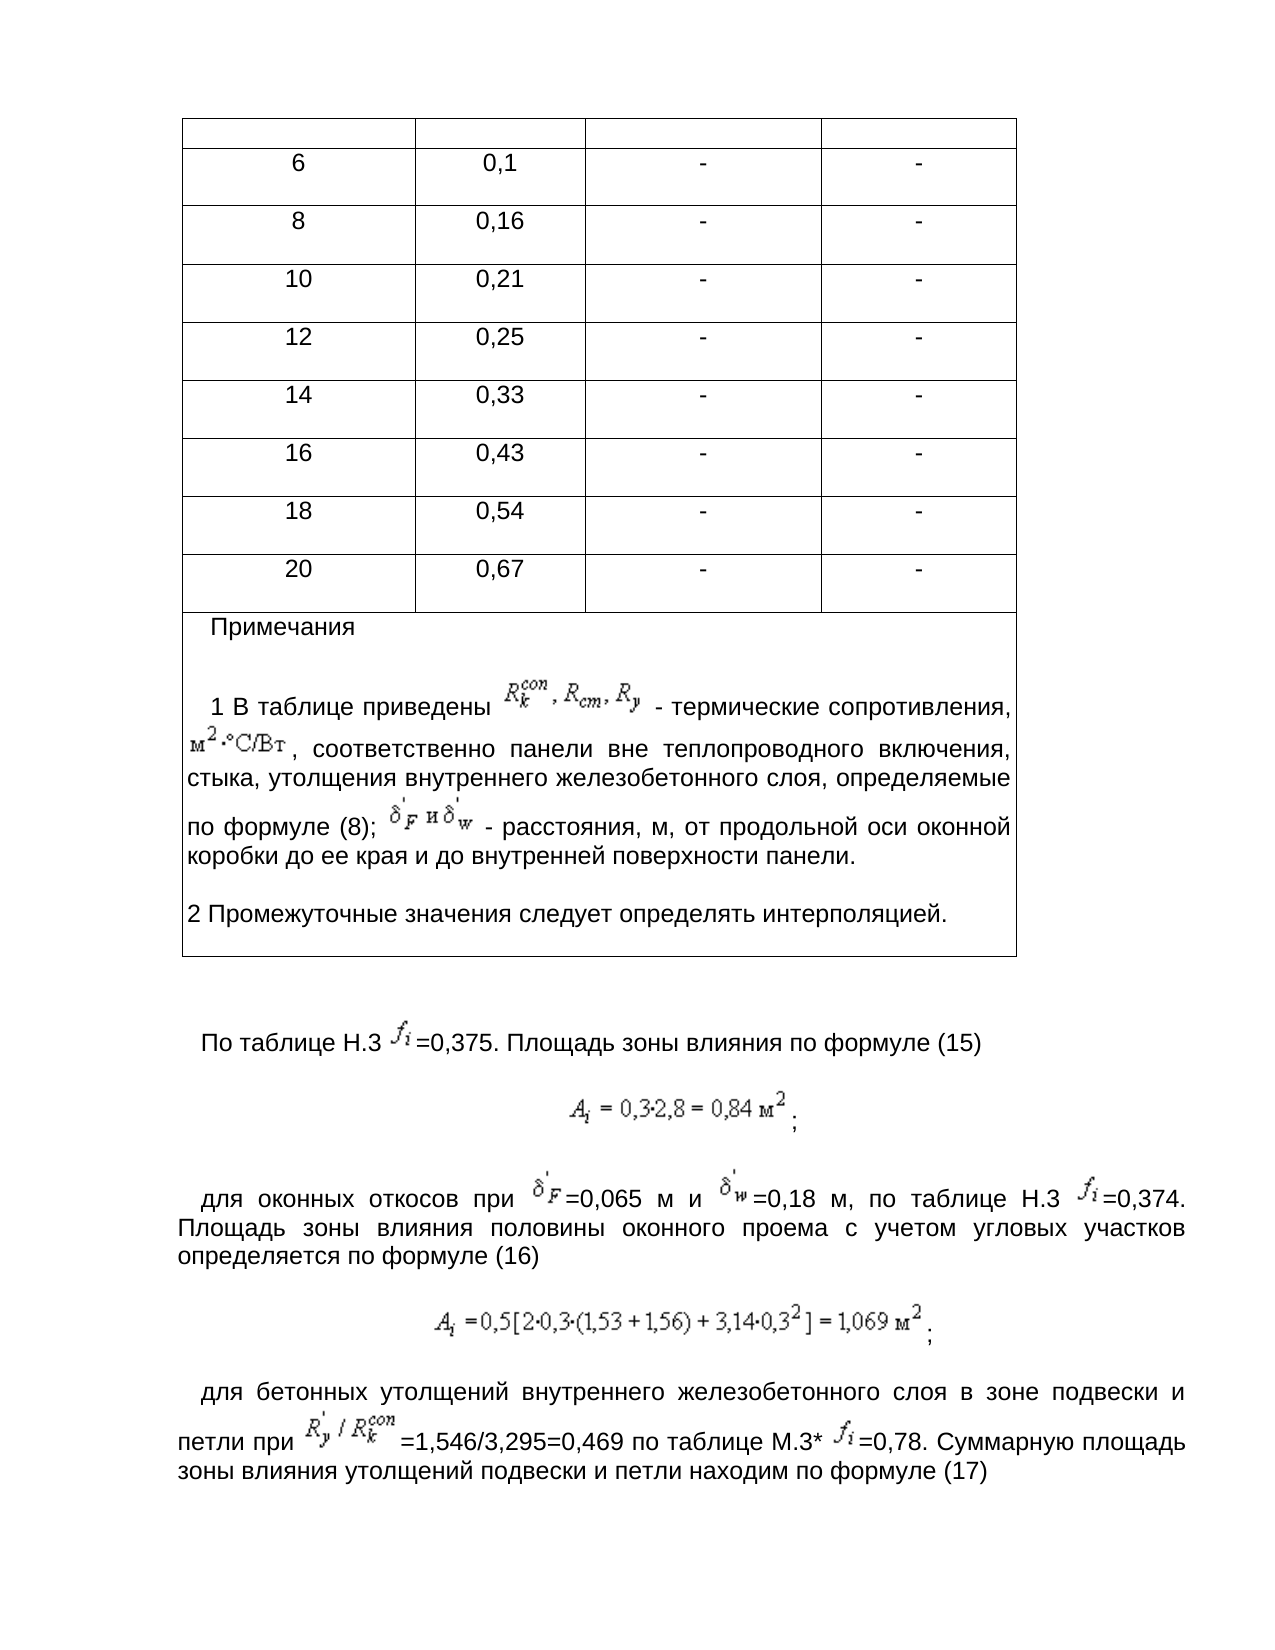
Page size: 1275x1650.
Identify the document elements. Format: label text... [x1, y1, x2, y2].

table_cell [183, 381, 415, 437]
picture [186, 720, 292, 758]
picture [565, 1085, 791, 1130]
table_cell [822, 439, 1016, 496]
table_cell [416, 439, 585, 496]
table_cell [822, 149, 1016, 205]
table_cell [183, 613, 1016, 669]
picture [529, 1165, 566, 1208]
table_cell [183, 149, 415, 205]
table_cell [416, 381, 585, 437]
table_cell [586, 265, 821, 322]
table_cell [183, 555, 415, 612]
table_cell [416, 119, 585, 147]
picture [430, 1298, 927, 1343]
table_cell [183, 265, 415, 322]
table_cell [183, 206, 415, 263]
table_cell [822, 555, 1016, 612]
picture [386, 792, 476, 836]
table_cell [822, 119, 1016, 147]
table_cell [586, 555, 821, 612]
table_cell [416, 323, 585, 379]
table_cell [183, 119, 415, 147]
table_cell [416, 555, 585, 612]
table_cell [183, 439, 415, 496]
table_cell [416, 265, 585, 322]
text По таблице Н.3 =0,375. Площадь зоны влияния по формуле (15) [177, 1014, 1186, 1057]
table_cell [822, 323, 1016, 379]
picture [1075, 1169, 1103, 1208]
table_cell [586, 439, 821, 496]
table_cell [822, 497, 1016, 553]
picture [831, 1413, 859, 1451]
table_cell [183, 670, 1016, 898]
picture [717, 1163, 753, 1208]
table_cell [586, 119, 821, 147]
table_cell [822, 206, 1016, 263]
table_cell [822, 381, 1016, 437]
picture [302, 1405, 401, 1451]
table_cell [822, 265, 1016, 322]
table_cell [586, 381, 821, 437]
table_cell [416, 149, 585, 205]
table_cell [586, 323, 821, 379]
text для бетонных утолщений внутреннего железобетонного слоя в зоне подвески и петли при =1,546/3,295=0,469 по таблице М.3* =0,78. Суммарную площадь зоны влияния утолщений подвески и петли находим по формуле (17) [177, 1377, 1186, 1485]
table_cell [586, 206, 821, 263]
picture [500, 669, 646, 716]
text для оконных откосов при =0,065 м и =0,18 м, по таблице Н.3 =0,374. Площадь зоны влияния половины оконного проема с учетом угловых участков определяется по формуле (16) [177, 1163, 1186, 1270]
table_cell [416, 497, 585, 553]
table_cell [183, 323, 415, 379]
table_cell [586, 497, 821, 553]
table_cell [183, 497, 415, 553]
picture [388, 1014, 416, 1052]
text ; [177, 1086, 1186, 1135]
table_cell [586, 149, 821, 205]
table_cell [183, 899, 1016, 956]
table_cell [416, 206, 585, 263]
